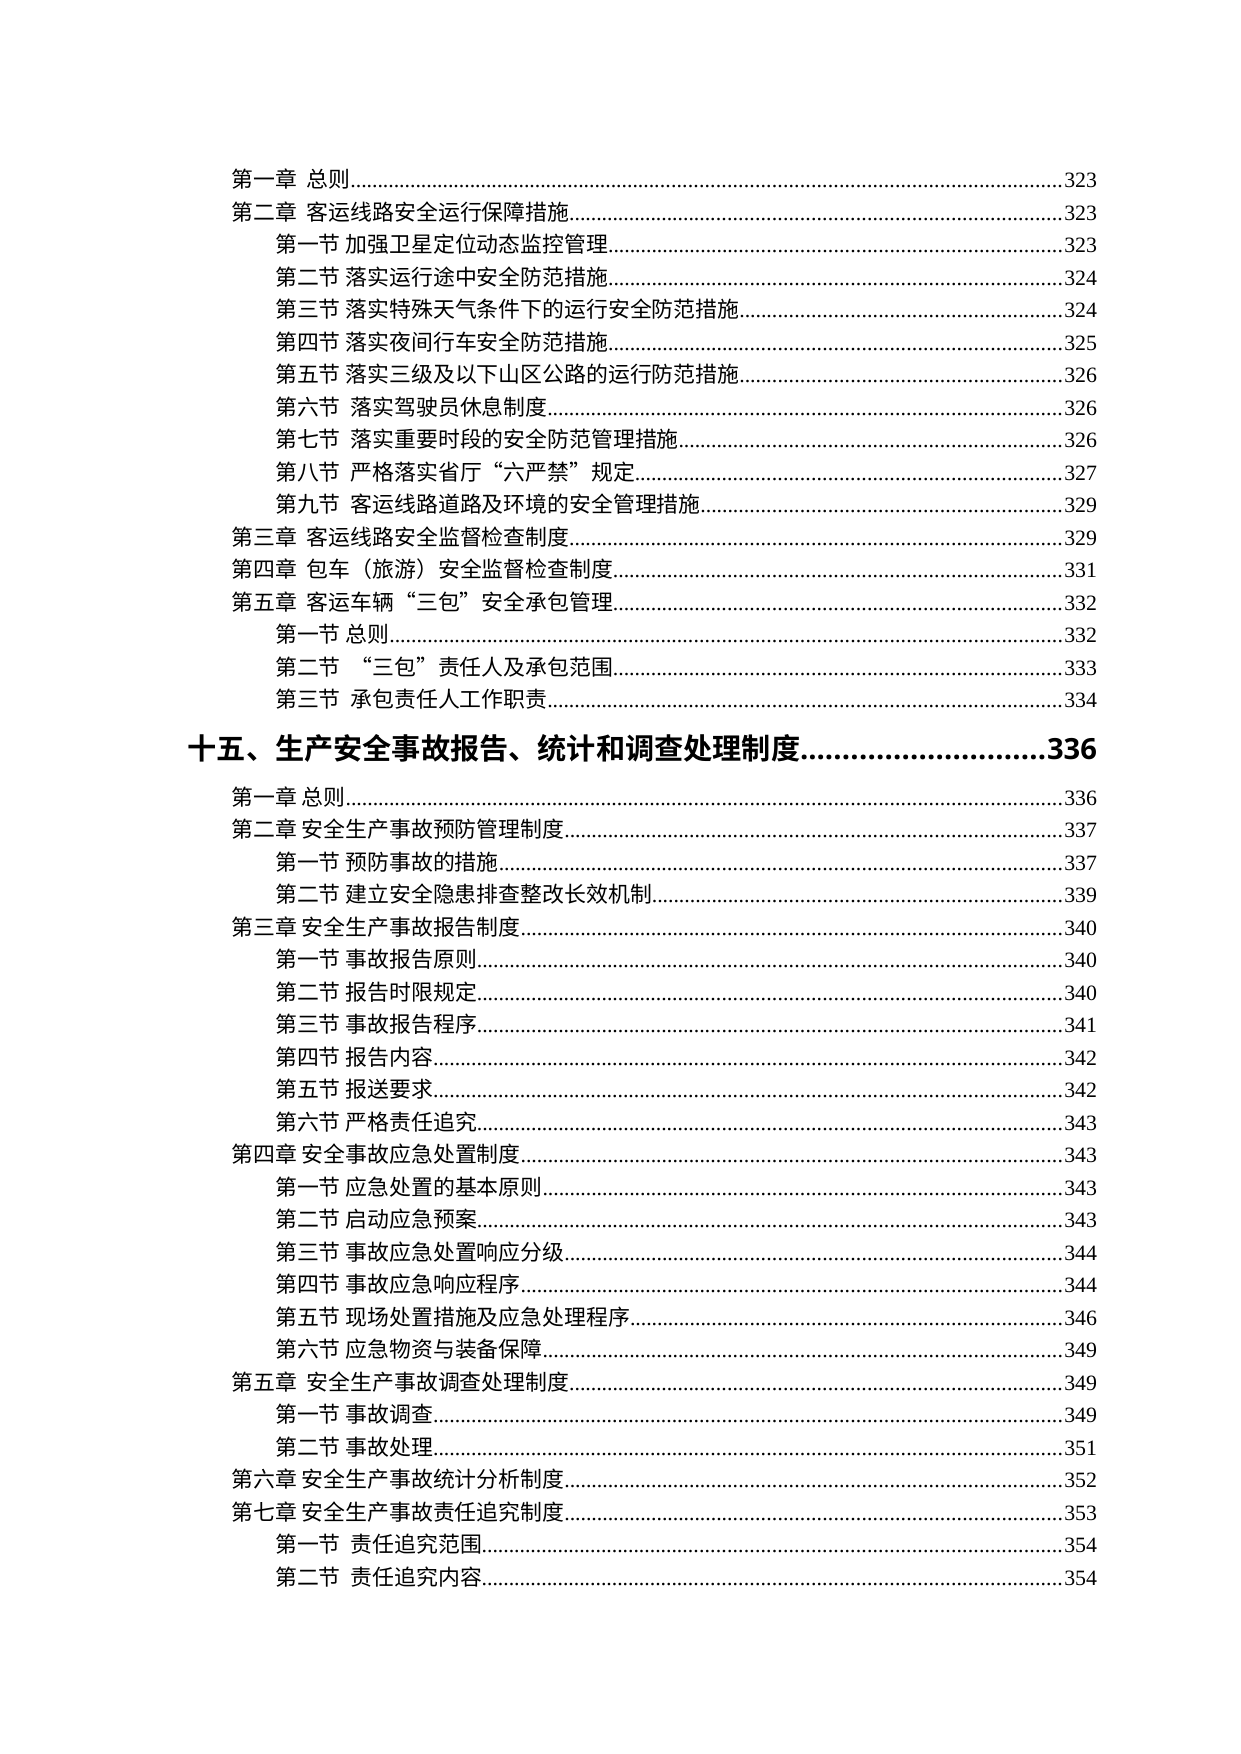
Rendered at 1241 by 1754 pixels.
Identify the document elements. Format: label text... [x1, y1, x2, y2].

text 第七节 落实重要时段的安全防范管理措施 326 [275, 422, 1053, 454]
text 第一节 预防事故的措施 337 [275, 844, 1053, 877]
text 第二节 事故处理 351 [275, 1429, 1053, 1462]
text 第二节 责任追究内容 354 [275, 1559, 1053, 1592]
text 十五、生产安全事故报告、统计和调查处理制度 336 [187, 714, 1053, 779]
text 第七章 安全生产事故责任追究制度 353 [231, 1494, 1053, 1527]
text 第二节 落实运行途中安全防范措施 324 [275, 259, 1053, 292]
text 第二节 “三包”责任人及承包范围 333 [275, 649, 1053, 682]
text 第四章 安全事故应急处置制度 343 [231, 1137, 1053, 1169]
text 第一章 总则 336 [231, 779, 1053, 812]
text 第二节 启动应急预案 343 [275, 1202, 1053, 1234]
text 第四节 落实夜间行车安全防范措施 325 [275, 324, 1053, 357]
text 第三节 事故报告程序 341 [275, 1007, 1053, 1039]
text 第六章 安全生产事故统计分析制度 352 [231, 1462, 1053, 1494]
text 第五章 客运车辆“三包”安全承包管理 332 [231, 584, 1053, 617]
text 第一章 总则 323 [231, 162, 1053, 194]
text 第六节 落实驾驶员休息制度 326 [275, 389, 1053, 422]
text 第一节 责任追究范围 354 [275, 1527, 1053, 1559]
text 第四章 包车（旅游）安全监督检查制度 331 [231, 552, 1053, 584]
text 第三节 承包责任人工作职责 334 [275, 682, 1053, 714]
text 第八节 严格落实省厅“六严禁”规定 327 [275, 454, 1053, 487]
text 第二节 建立安全隐患排查整改长效机制 339 [275, 877, 1053, 909]
text 第一节 事故调查 349 [275, 1397, 1053, 1429]
text 第六节 严格责任追究 343 [275, 1104, 1053, 1137]
text 第九节 客运线路道路及环境的安全管理措施 329 [275, 487, 1053, 519]
text 第三章 安全生产事故报告制度 340 [231, 909, 1053, 942]
text 第五节 报送要求 342 [275, 1072, 1053, 1104]
text 第三节 落实特殊天气条件下的运行安全防范措施 324 [275, 292, 1053, 324]
text 第三节 事故应急处置响应分级 344 [275, 1234, 1053, 1267]
text 第五章 安全生产事故调查处理制度 349 [231, 1364, 1053, 1397]
text 第二节 报告时限规定 340 [275, 974, 1053, 1007]
text 第一节 总则 332 [275, 617, 1053, 649]
text 第二章 安全生产事故预防管理制度 337 [231, 812, 1053, 844]
text 第二章 客运线路安全运行保障措施 323 [231, 194, 1053, 227]
text 第四节 报告内容 342 [275, 1039, 1053, 1072]
text 第五节 落实三级及以下山区公路的运行防范措施 326 [275, 357, 1053, 389]
text 第一节 加强卫星定位动态监控管理 323 [275, 227, 1053, 259]
text 第一节 应急处置的基本原则 343 [275, 1169, 1053, 1202]
text 第四节 事故应急响应程序 344 [275, 1267, 1053, 1299]
text 第三章 客运线路安全监督检查制度 329 [231, 519, 1053, 552]
text 第六节 应急物资与装备保障 349 [275, 1332, 1053, 1364]
text 第一节 事故报告原则 340 [275, 942, 1053, 974]
text 第五节 现场处置措施及应急处理程序 346 [275, 1299, 1053, 1332]
